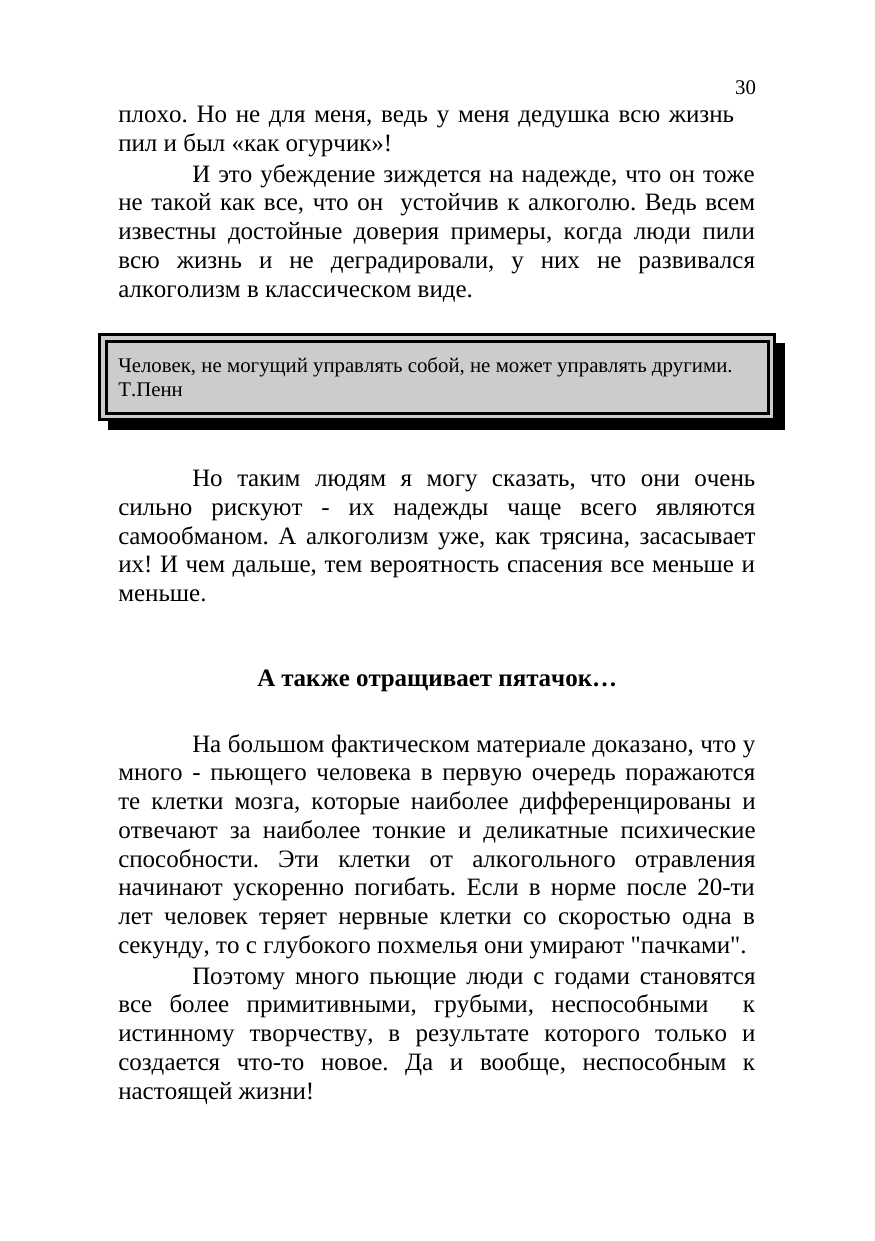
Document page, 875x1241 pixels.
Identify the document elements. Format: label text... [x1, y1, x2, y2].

text На большом фактическом материале доказано, что у много - пьющего человека в первую очередь поражаются те клетки мозга, которые наиболее дифференцированы и отвечают за наиболее тонкие и деликатные психические способности. Эти клетки от алкогольного отравления начинают ускоренно погибать. Если в норме после 20-ти лет человек теряет нервные клетки со скоростью одна в секунду, то с глубокого похмелья они умирают "пачками". [118, 729, 756, 959]
text Человек, не могущий управлять собой, не может управлять другими. [101, 336, 773, 357]
text Поэтому много пьющие люди с годами становятся все более примитивными, грубыми, неспособными к истинному творчеству, в результате которого только и создается что-то новое. Да и вообще, неспособным к настоящей жизни! [118, 961, 756, 1104]
text Но таким людям я могу сказать, что они очень сильно рискуют - их надежды чаще всего являются самообманом. А алкоголизм уже, как трясина, засасывает их! И чем дальше, тем вероятность спасения все меньше и меньше. [118, 463, 756, 607]
text И это убеждение зиждется на надежде, что он тоже не такой как все, что он устойчив к алкоголю. Ведь всем известны достойные доверия примеры, когда люди пили всю жизнь и не деградировали, у них не развивался алкоголизм в классическом виде. [118, 159, 756, 302]
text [118, 99, 756, 157]
text А также отращивает пятачок… [118, 663, 756, 692]
text Т.Пенн [101, 357, 773, 418]
